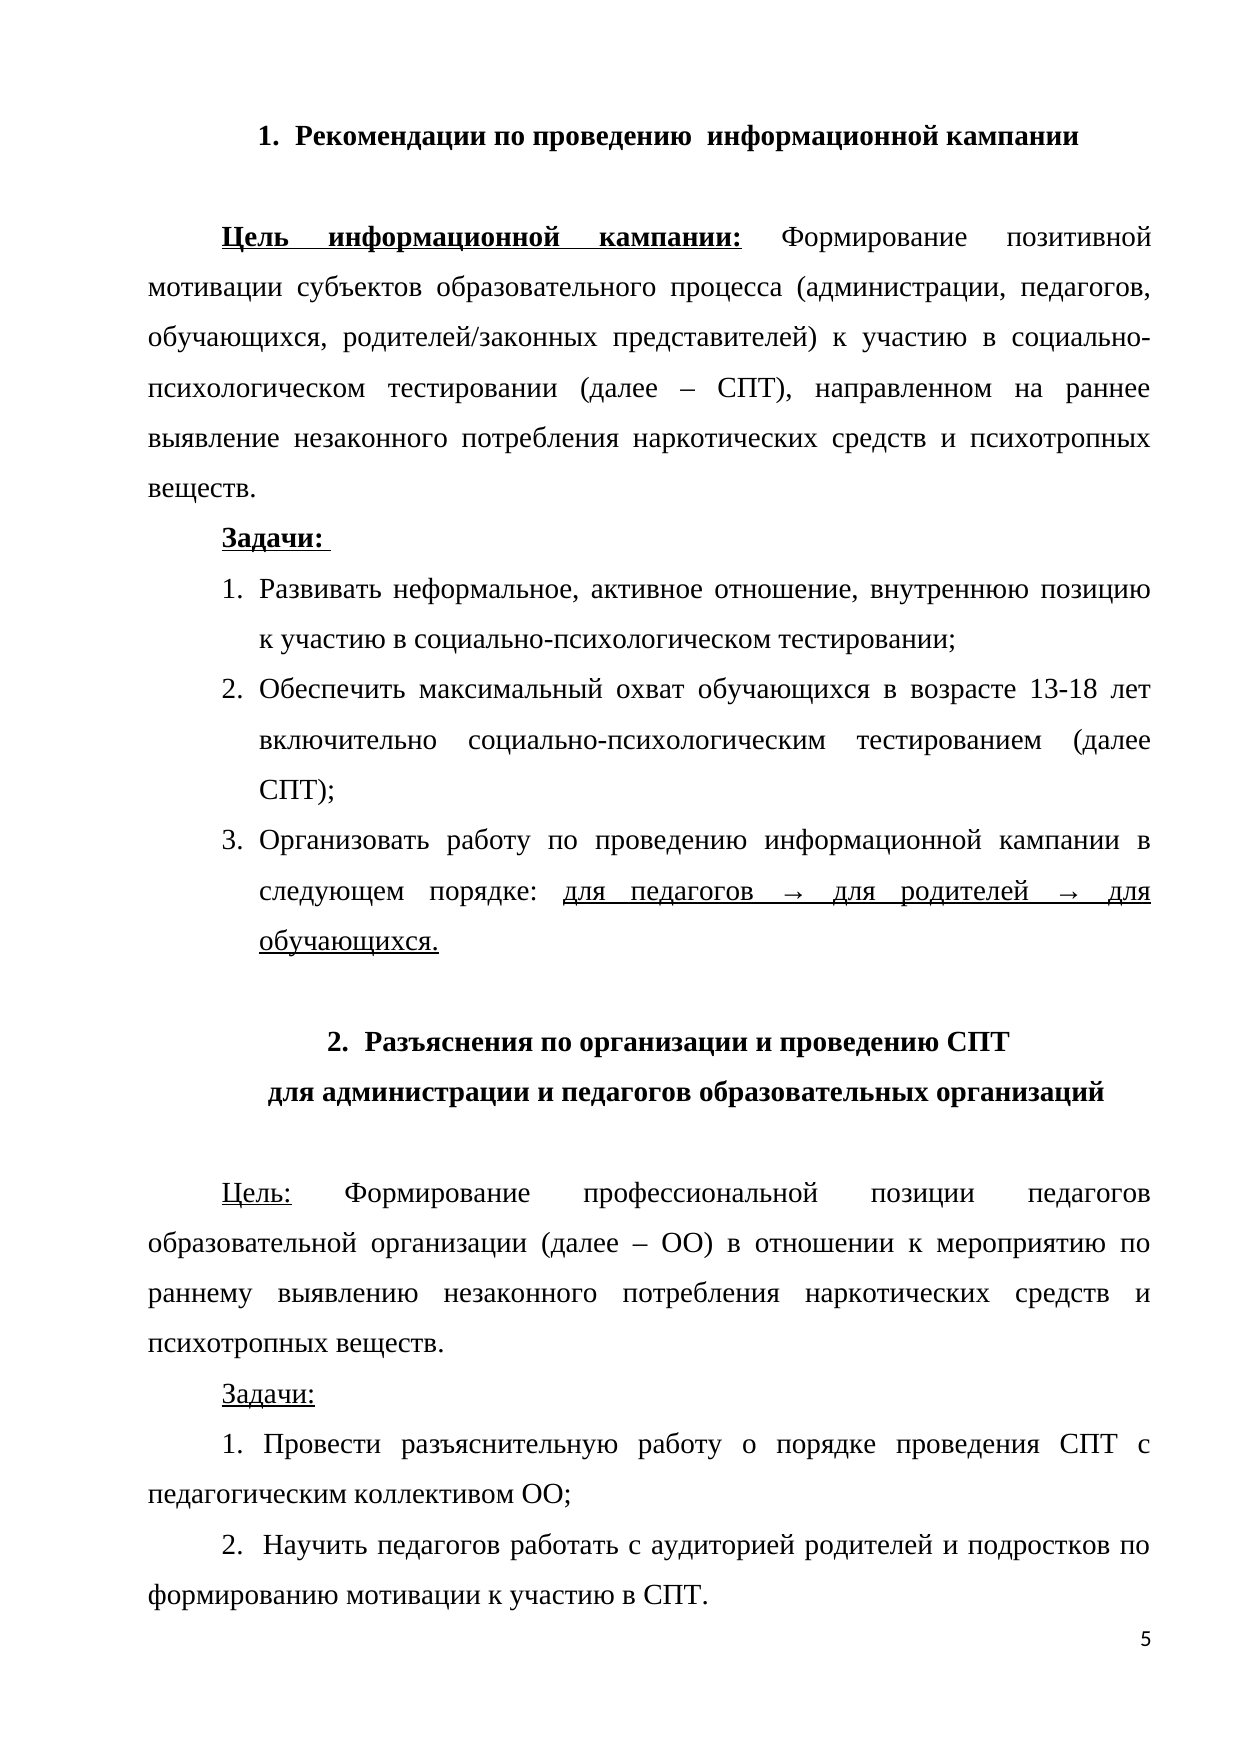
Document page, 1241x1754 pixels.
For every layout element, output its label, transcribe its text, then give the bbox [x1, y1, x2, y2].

list Обеспечить максимальный охват обучающихся в возрасте 13-18 лет включительно социально-психологическим тестированием (далее СПТ); [221, 672, 1152, 806]
text Цель информационной кампании: Формирование позитивной мотивации субъектов образовательного процесса (администрации, педагогов, обучающихся, родителей/законных представителей) к участию в социально-психологическом тестировании (далее – СПТ), направленном на раннее выявление незаконного потребления наркотических средств и психотропных веществ. [148, 219, 1152, 504]
list Разъяснения по организации и проведению СПТ [185, 1024, 1152, 1057]
list Рекомендации по проведению информационной кампании [185, 118, 1152, 152]
list Развивать неформальное, активное отношение, внутреннюю позицию к участию в социально-психологическом тестировании; [221, 571, 1152, 655]
list Организовать работу по проведению информационной кампании в следующем порядке: для педагогов → для родителей → для обучающихся. [221, 822, 1152, 957]
text 1. Провести разъяснительную работу о порядке проведения СПТ с педагогическим коллективом ОО; [148, 1426, 1152, 1510]
text для администрации и педагогов образовательных организаций [148, 1074, 1152, 1108]
text Цель: Формирование профессиональной позиции педагогов образовательной организации (далее – ОО) в отношении к мероприятию по раннему выявлению незаконного потребления наркотических средств и психотропных веществ. [148, 1175, 1152, 1359]
text 2. Научить педагогов работать с аудиторией родителей и подростков по формированию мотивации к участию в СПТ. [148, 1527, 1152, 1611]
text Задачи: [148, 1376, 1152, 1409]
text Задачи: [148, 521, 1152, 554]
